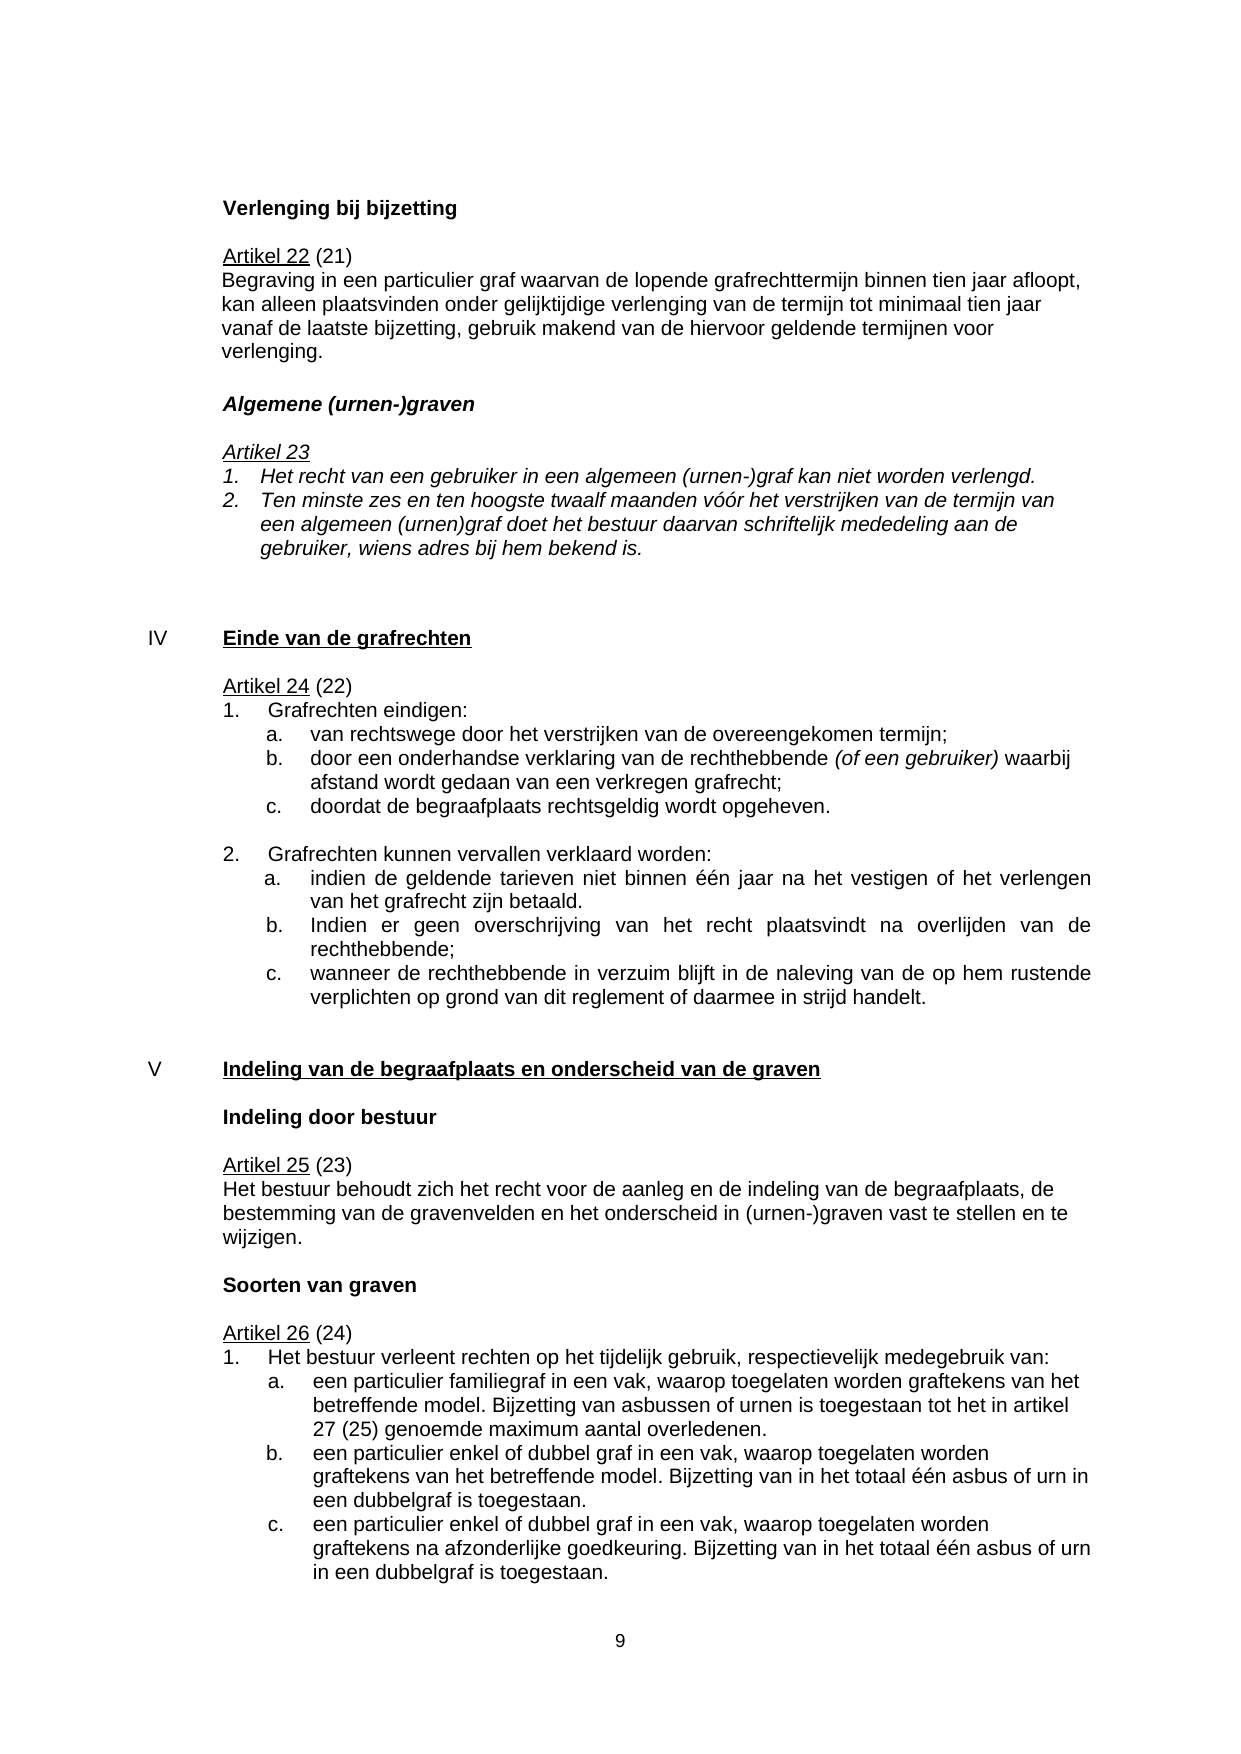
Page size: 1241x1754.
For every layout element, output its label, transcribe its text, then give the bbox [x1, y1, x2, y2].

text c. wanneer de rechthebbende in verzuim blijft in de naleving van de op hem rustende verplichten op grond van dit reglement of daarmee in strijd handelt. [266, 961, 1093, 1009]
text Begraving in een particulier graf waarvan de lopende grafrechttermijn binnen tien jaar afloopt, kan alleen plaatsvinden onder gelijktijdige verlenging van de termijn tot minimaal tien jaar vanaf de laatste bijzetting, gebruik makend van de hiervoor geldende termijnen voor verlenging. [221, 267, 1093, 363]
text a. van rechtswege door het verstrijken van de overeengekomen termijn; [148, 722, 1093, 746]
list Het recht van een gebruiker in een algemeen (urnen-)graf kan niet worden verlengd. [223, 463, 1093, 487]
text b. Indien er geen overschrijving van het recht plaatsvindt na overlijden van de rechthebbende; [266, 913, 1093, 961]
text Artikel 23 [148, 439, 1093, 463]
text b. een particulier enkel of dubbel graf in een vak, waarop toegelaten worden graftekens van het betreffende model. Bijzetting van in het totaal één asbus of urn in een dubbelgraf is toegestaan. [148, 1440, 1093, 1512]
list Ten minste zes en ten hoogste twaalf maanden vóór het verstrijken van de termijn van een algemeen (urnen)graf doet het bestuur daarvan schriftelijk mededeling aan de gebruiker, wiens adres bij hem bekend is. [223, 487, 1093, 559]
text IV Einde van de grafrechten [148, 626, 1093, 650]
text b. door een onderhandse verklaring van de rechthebbende (of een gebruiker) waarbij afstand wordt gedaan van een verkregen grafrecht; [148, 746, 1093, 793]
text V Indeling van de begraafplaats en onderscheid van de graven [148, 1057, 1093, 1081]
text 2. Grafrechten kunnen vervallen verklaard worden: [148, 841, 1093, 865]
text Verlenging bij bijzetting [148, 196, 1093, 219]
text Soorten van graven [148, 1273, 1093, 1297]
text Artikel 22 (21) [148, 243, 1093, 267]
text Het bestuur behoudt zich het recht voor de aanleg en de indeling van de begraafplaats, de bestemming van de gravenvelden en het onderscheid in (urnen-)graven vast te stellen en te wijzigen. [223, 1177, 1093, 1249]
text Indeling door bestuur [148, 1105, 1093, 1129]
text Artikel 24 (22) [148, 674, 1093, 698]
text Algemene (urnen-)graven [148, 392, 1093, 416]
text Artikel 25 (23) [148, 1153, 1093, 1177]
text 1. Het bestuur verleent rechten op het tijdelijk gebruik, respectievelijk medegebruik van: [148, 1344, 1093, 1368]
text c. doordat de begraafplaats rechtsgeldig wordt opgeheven. [148, 793, 1093, 817]
text a. indien de geldende tarieven niet binnen één jaar na het vestigen of het verlengen van het grafrecht zijn betaald. [264, 865, 1093, 913]
text Artikel 26 (24) [148, 1321, 1093, 1344]
text a. een particulier familiegraf in een vak, waarop toegelaten worden graftekens van het betreffende model. Bijzetting van asbussen of urnen is toegestaan tot het in artikel 27 (25) genoemde maximum aantal overledenen. [148, 1368, 1093, 1440]
text c. een particulier enkel of dubbel graf in een vak, waarop toegelaten worden graftekens na afzonderlijke goedkeuring. Bijzetting van in het totaal één asbus of urn in een dubbelgraf is toegestaan. [148, 1512, 1093, 1584]
text 1. Grafrechten eindigen: [148, 698, 1093, 722]
